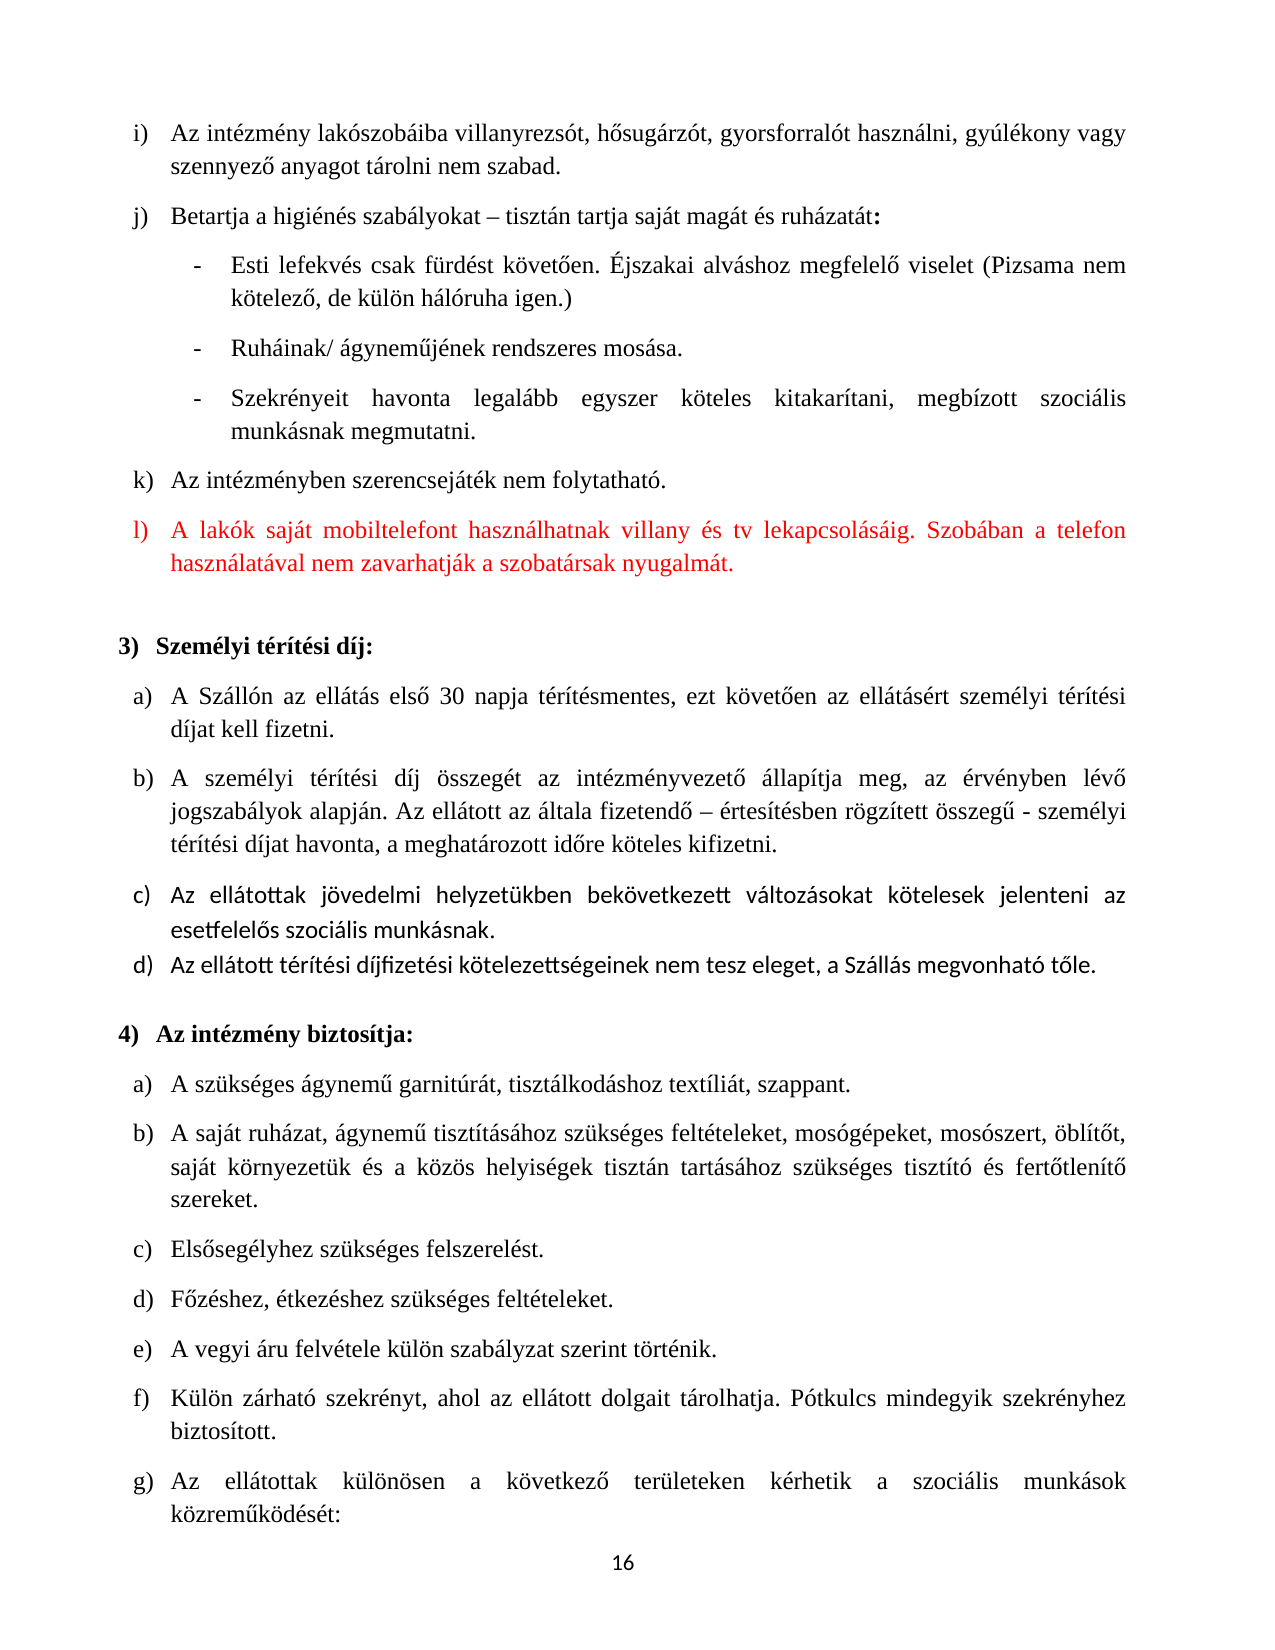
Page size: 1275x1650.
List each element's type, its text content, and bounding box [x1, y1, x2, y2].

list Személyi térítési díj: [118, 631, 1127, 660]
list Főzéshez, étkezéshez szükséges feltételeket. [133, 1284, 1127, 1313]
list Az intézmény biztosítja: [118, 1019, 1127, 1048]
list A Szállón az ellátás első 30 napja térítésmentes, ezt követően az ellátásért személyi térítési díjat kell fizetni. [133, 681, 1127, 742]
list Az intézmény lakószobáiba villanyrezsót, hősugárzót, gyorsforralót használni, gyúlékony vagy szennyező anyagot tárolni nem szabad. [133, 118, 1127, 180]
list Az ellátott térítési díjfizetési kötelezettségeinek nem tesz eleget, a Szállás megvonható tőle. [133, 949, 1127, 980]
list Az ellátottak jövedelmi helyzetükben bekövetkezett változásokat kötelesek jelenteni az esetfelelős szociális munkásnak. [133, 879, 1127, 945]
list A lakók saját mobiltelefont használhatnak villany és tv lekapcsolásáig. Szobában a telefon használatával nem zavarhatják a szobatársak nyugalmát. [133, 515, 1127, 577]
list Elsősegélyhez szükséges felszerelést. [133, 1234, 1127, 1263]
list A vegyi áru felvétele külön szabályzat szerint történik. [133, 1334, 1127, 1362]
list Az intézményben szerencsejáték nem folytatható. [133, 466, 1127, 494]
list Betartja a higiénés szabályokat – tisztán tartja saját magát és ruházatát: [133, 201, 1127, 229]
list A szükséges ágynemű garnitúrát, tisztálkodáshoz textíliát, szappant. [133, 1069, 1127, 1098]
list Külön zárható szekrényt, ahol az ellátott dolgait tárolhatja. Pótkulcs mindegyik szekrényhez biztosított. [133, 1383, 1127, 1445]
list Szekrényeit havonta legalább egyszer köteles kitakarítani, megbízott szociális munkásnak megmutatni. [193, 383, 1127, 445]
list Ruháinak/ ágyneműjének rendszeres mosása. [193, 333, 1127, 362]
list A személyi térítési díj összegét az intézményvezető állapítja meg, az érvényben lévő jogszabályok alapján. Az ellátott az általa fizetendő – értesítésben rögzített összegű - személyi térítési díjat havonta, a meghatározott időre köteles kifizetni. [133, 763, 1127, 858]
list Az ellátottak különösen a következő területeken kérhetik a szociális munkások közreműködését: [133, 1466, 1127, 1528]
list A saját ruházat, ágynemű tisztításához szükséges feltételeket, mosógépeket, mosószert, öblítőt, saját környezetük és a közös helyiségek tisztán tartásához szükséges tisztító és fertőtlenítő szereket. [133, 1118, 1127, 1213]
list Esti lefekvés csak fürdést követően. Éjszakai alváshoz megfelelő viselet (Pizsama nem kötelező, de külön hálóruha igen.) [193, 251, 1127, 312]
